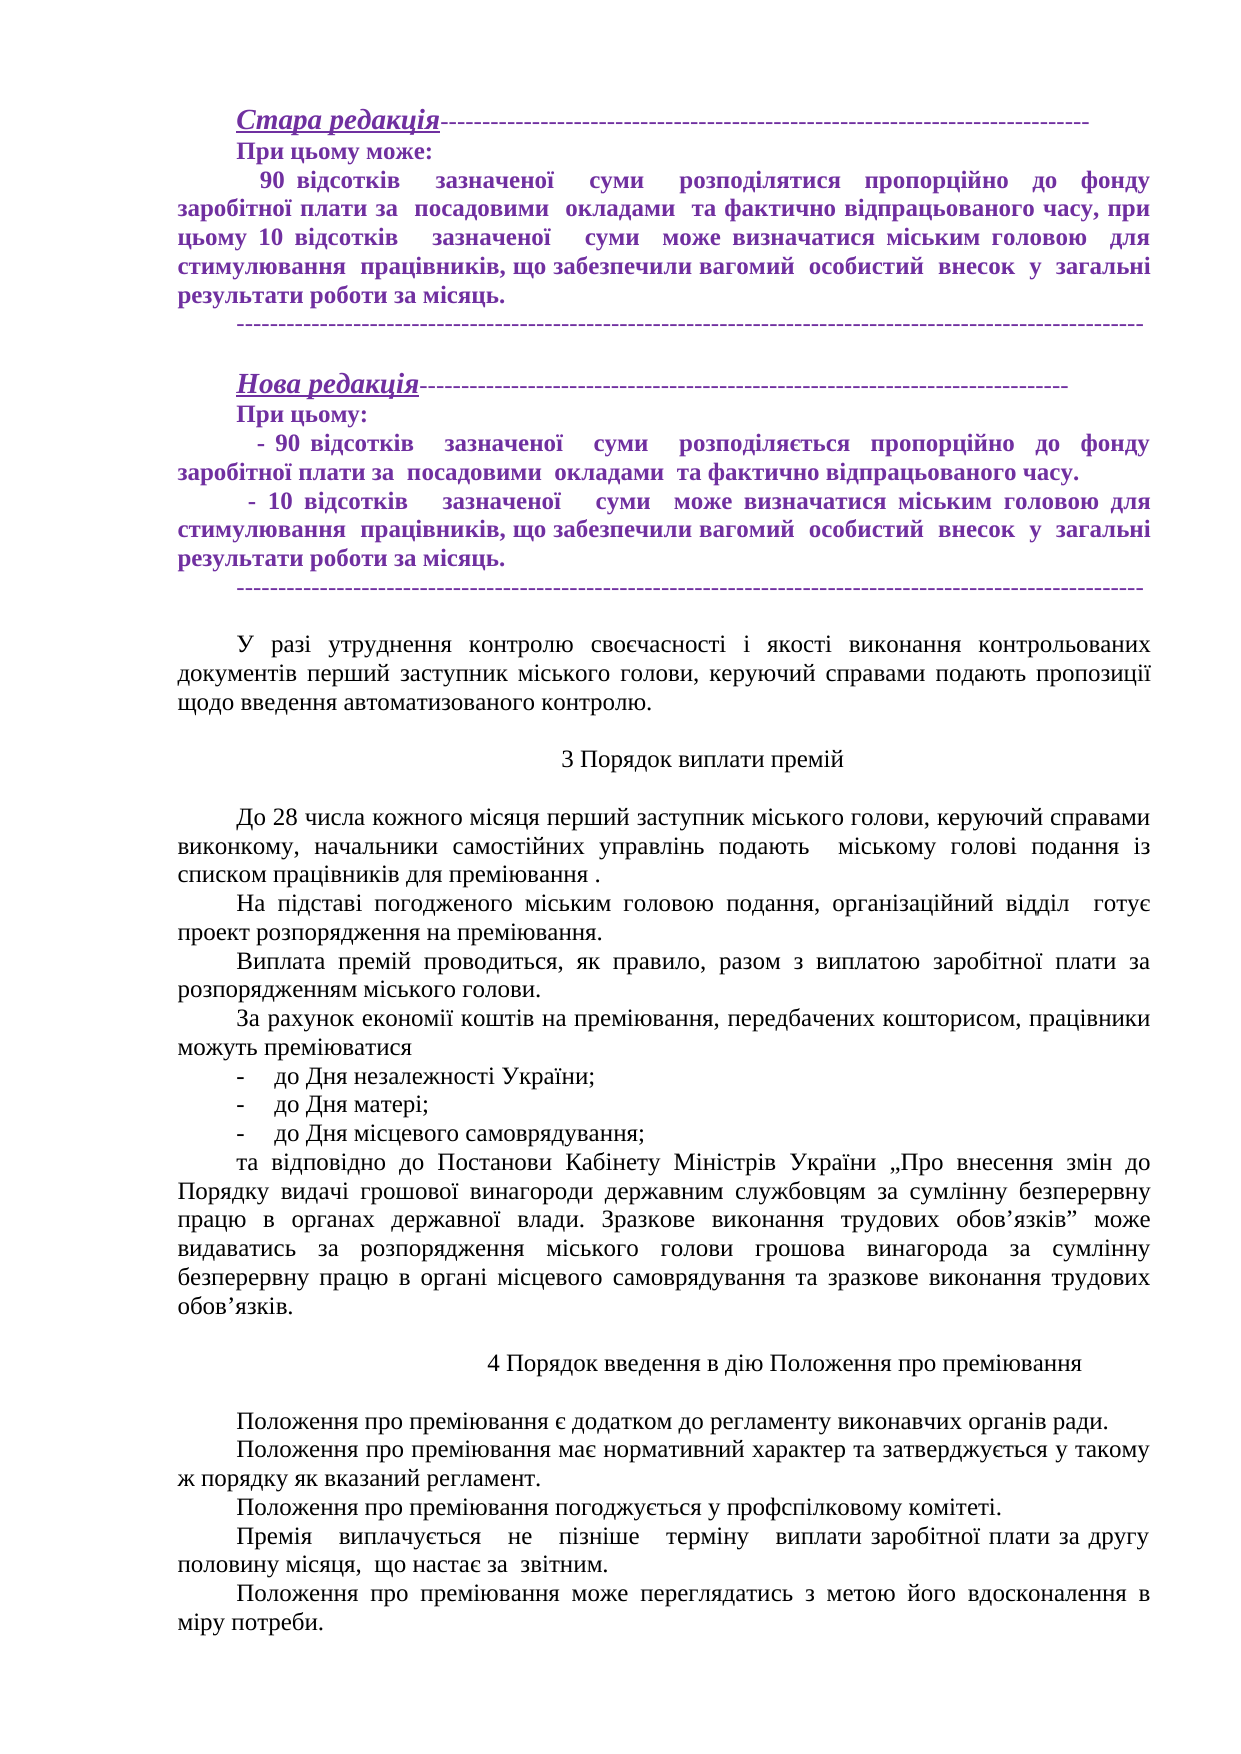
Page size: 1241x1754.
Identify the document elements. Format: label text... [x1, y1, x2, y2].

text До 28 числа кожного місяця перший заступник міського голови, керуючий справами виконкому, начальники самостійних управлінь подають міському голові подання із списком працівників для преміювання . [177, 802, 1152, 888]
text При цьому: [177, 399, 1152, 428]
text Нова редакція------------------------------------------------------------------------------ [177, 366, 1152, 399]
list до Дня місцевого самоврядування; [177, 1118, 1152, 1147]
text ------------------------------------------------------------------------------------------------------------- [177, 572, 1152, 601]
text У разі утруднення контролю своєчасності і якості виконання контрольованих документів перший заступник міського голови, керуючий справами подають пропозиції щодо введення автоматизованого контролю. [177, 629, 1152, 716]
text 3 Порядок виплати премій [177, 744, 1152, 773]
text Виплата премій проводиться, як правило, разом з виплатою заробітної плати за розпорядженням міського голови. [177, 946, 1152, 1003]
text - 90 відсотків зазначеної суми розподіляється пропорційно до фонду заробітної плати за посадовими окладами та фактично відпрацьованого часу. [177, 428, 1152, 486]
text 4 Порядок введення в дію Положення про преміювання [177, 1348, 1152, 1377]
text При цьому може: [177, 136, 1152, 165]
text ------------------------------------------------------------------------------------------------------------- [177, 308, 1152, 337]
list до Дня незалежності України; [177, 1061, 1152, 1089]
list до Дня матері; [177, 1089, 1152, 1118]
text Положення про преміювання може переглядатись з метою його вдосконалення в міру потреби. [177, 1578, 1152, 1636]
text 90 відсотків зазначеної суми розподілятися пропорційно до фонду заробітної плати за посадовими окладами та фактично відпрацьованого часу, при цьому 10 відсотків зазначеної суми може визначатися міським головою для стимулювання працівників, що забезпечили вагомий особистий внесок у загальні результати роботи за місяць. [177, 165, 1152, 308]
text та відповідно до Постанови Кабінету Міністрів України „Про внесення змін до Порядку видачі грошової винагороди державним службовцям за сумлінну безперервну працю в органах державної влади. Зразкове виконання трудових обов’язків” може видаватись за розпорядження міського голови грошова винагорода за сумлінну безперервну працю в органі місцевого самоврядування та зразкове виконання трудових обов’язків. [177, 1147, 1152, 1319]
text Положення про преміювання погоджується у профспілковому комітеті. [177, 1492, 1152, 1521]
text - 10 відсотків зазначеної суми може визначатися міським головою для стимулювання працівників, що забезпечили вагомий особистий внесок у загальні результати роботи за місяць. [177, 486, 1152, 572]
text Стара редакція------------------------------------------------------------------------------ [177, 102, 1152, 136]
text За рахунок економії коштів на преміювання, передбачених кошторисом, працівники можуть преміюватися [177, 1003, 1152, 1061]
text Премія виплачується не пізніше терміну виплати заробітної плати за другу половину місяця, що настає за звітним. [177, 1521, 1152, 1578]
text Положення про преміювання є додатком до регламенту виконавчих органів ради. [177, 1406, 1152, 1434]
text Положення про преміювання має нормативний характер та затверджується у такому ж порядку як вказаний регламент. [177, 1434, 1152, 1492]
text На підставі погодженого міським головою подання, організаційний відділ готує проект розпорядження на преміювання. [177, 888, 1152, 946]
